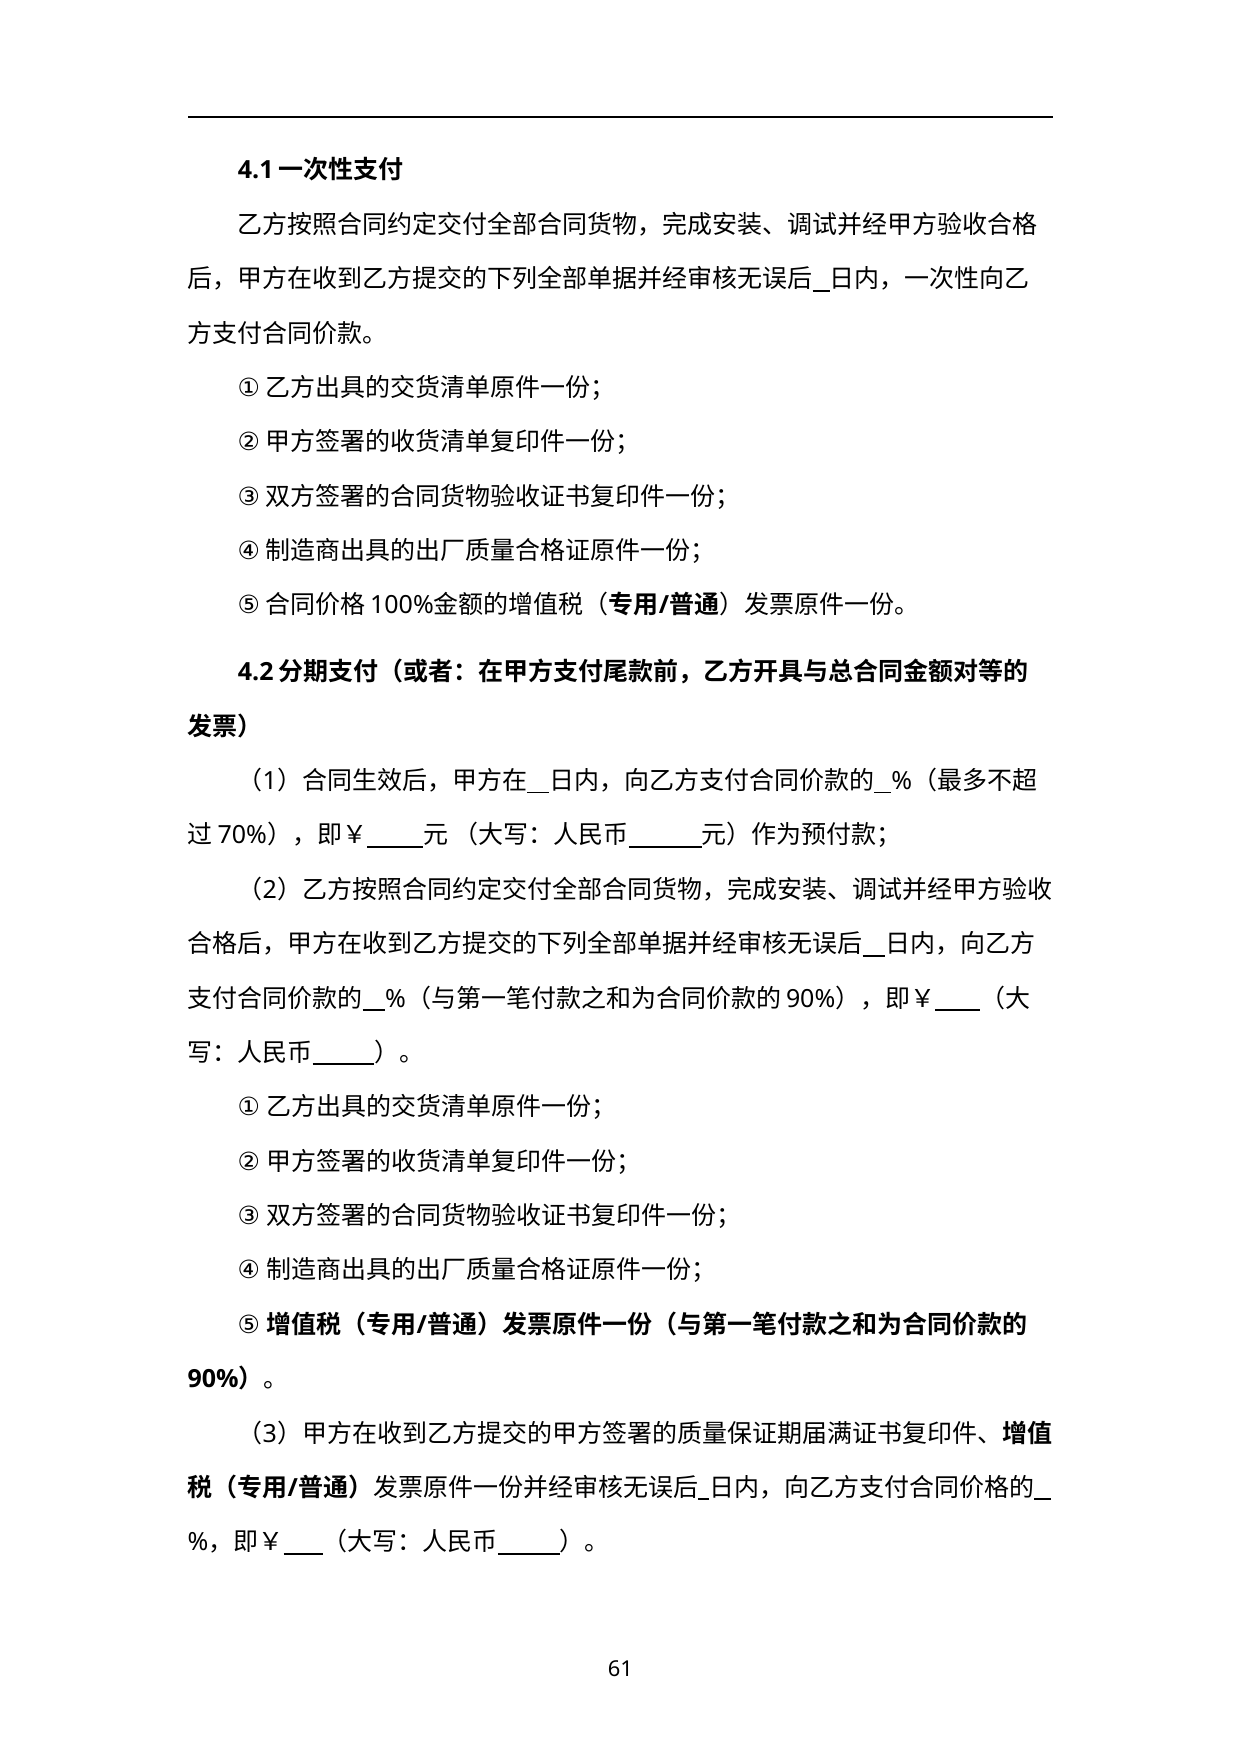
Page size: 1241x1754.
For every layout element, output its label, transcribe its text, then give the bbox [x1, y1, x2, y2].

text ⑤ 增值税（专用/普通）发票原件一份（与第一笔付款之和为合同价款的90%）。 [187, 1304, 1053, 1395]
text ④制造商出具的出厂质量合格证原件一份； [187, 531, 1053, 567]
text （3）甲方在收到乙方提交的甲方签署的质量保证期届满证书复印件、增值税（专用/普通）发票原件一份并经审核无误后 日内，向乙方支付合同价格的 %，即￥ （大写：人民币 ）。 [187, 1413, 1053, 1558]
text ③ 双方签署的合同货物验收证书复印件一份； [187, 1196, 1053, 1232]
text ⑤合同价格100%金额的增值税（专用/普通）发票原件一份。 [187, 585, 1053, 621]
text ④ 制造商出具的出厂质量合格证原件一份； [187, 1250, 1053, 1286]
text （1）合同生效后，甲方在 日内，向乙方支付合同价款的 %（最多不超过70%），即￥ 元 （大写：人民币 元）作为预付款； [187, 761, 1053, 851]
text ② 甲方签署的收货清单复印件一份； [187, 1141, 1053, 1177]
text ②甲方签署的收货清单复印件一份； [187, 422, 1053, 458]
text （2）乙方按照合同约定交付全部合同货物，完成安装、调试并经甲方验收合格后，甲方在收到乙方提交的下列全部单据并经审核无误后 日内，向乙方支付合同价款的 %（与第一笔付款之和为合同价款的90%），即￥ （大写：人民币 ）。 [187, 869, 1053, 1069]
text ③双方签署的合同货物验收证书复印件一份； [187, 476, 1053, 512]
text 4.2分期支付（或者：在甲方支付尾款前，乙方开具与总合同金额对等的发票） [187, 652, 1053, 742]
text ①乙方出具的交货清单原件一份； [187, 367, 1053, 404]
text ① 乙方出具的交货清单原件一份； [187, 1087, 1053, 1123]
text 乙方按照合同约定交付全部合同货物，完成安装、调试并经甲方验收合格后，甲方在收到乙方提交的下列全部单据并经审核无误后 日内，一次性向乙方支付合同价款。 [187, 204, 1053, 349]
text 4.1一次性支付 [187, 150, 1053, 186]
